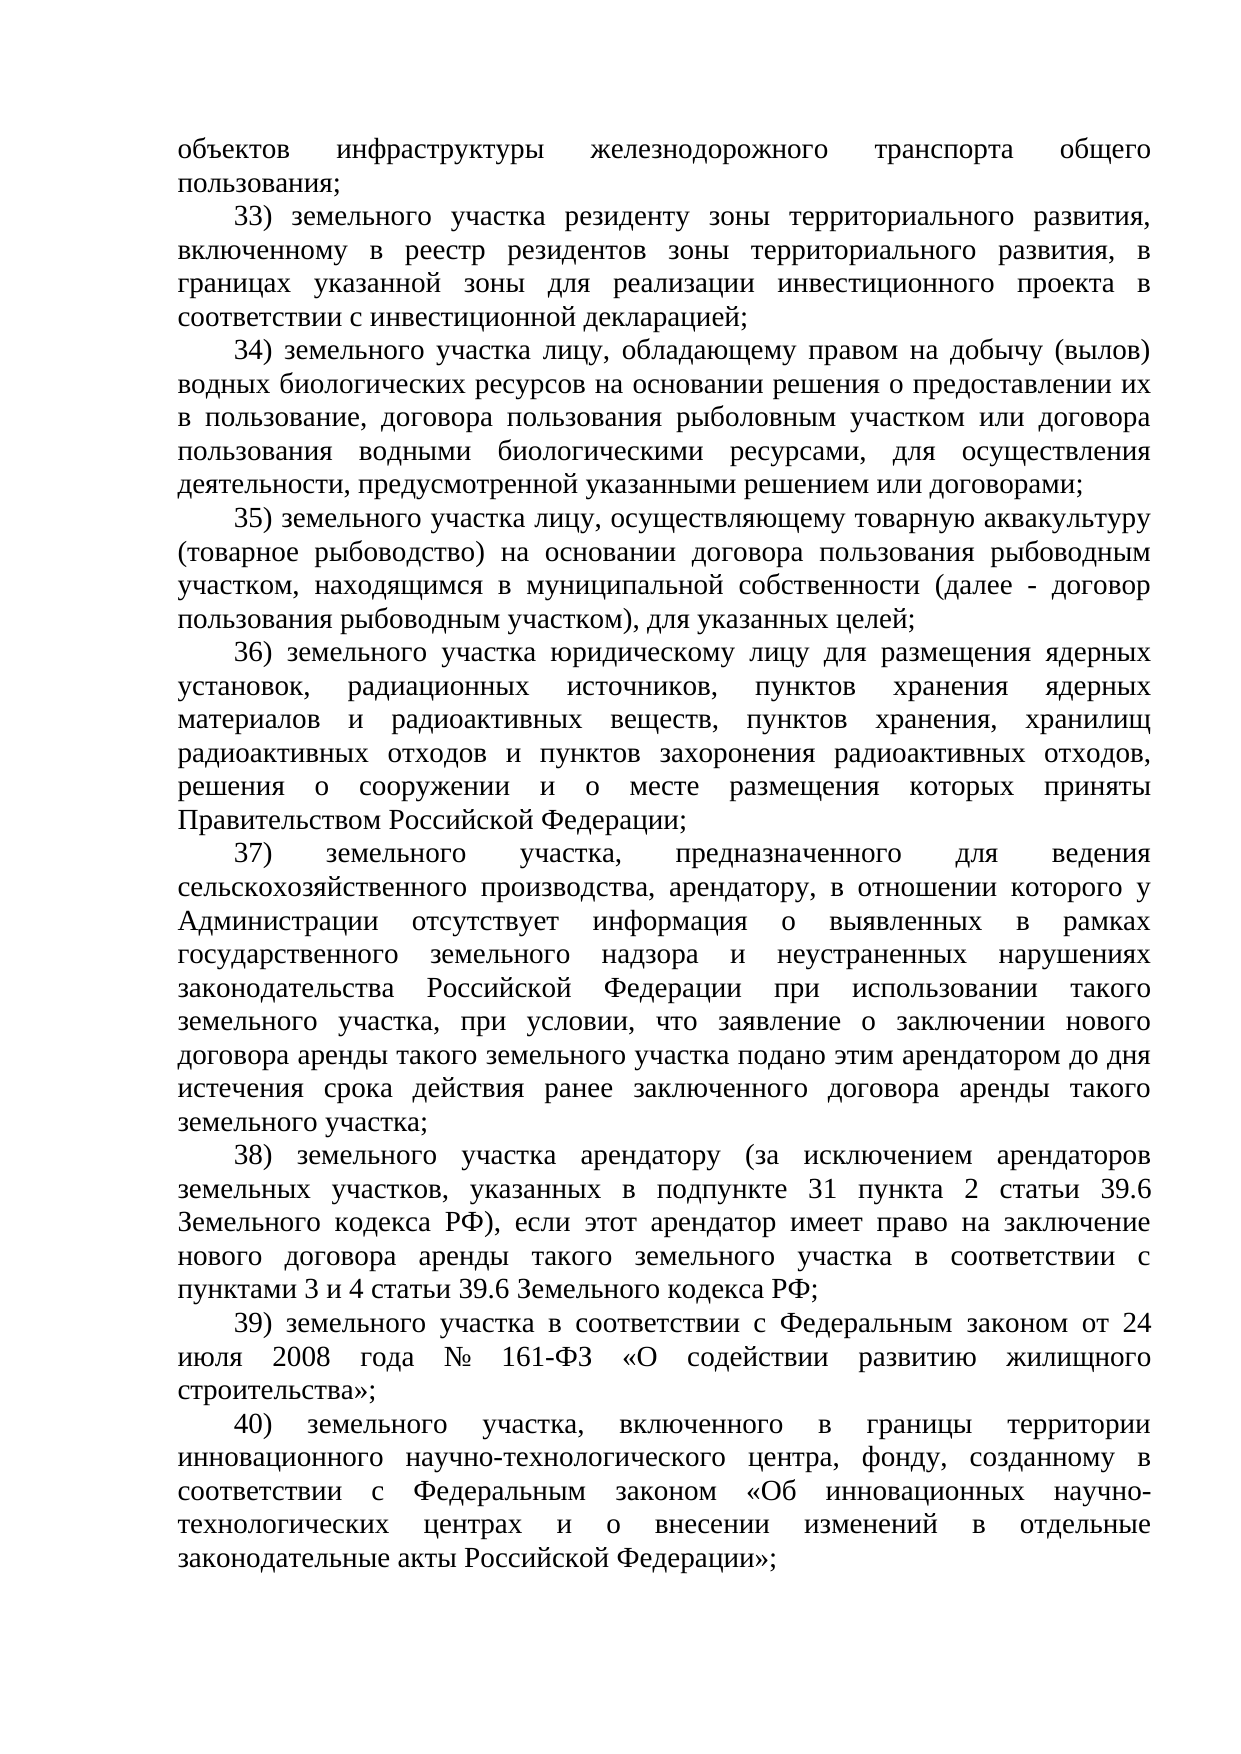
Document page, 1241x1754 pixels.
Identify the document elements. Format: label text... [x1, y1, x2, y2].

text 34) земельного участка лицу, обладающему правом на добычу (вылов) водных биологических ресурсов на основании решения о предоставлении их в пользование, договора пользования рыболовным участком или договора пользования водными биологическими ресурсами, для осуществления деятельности, предусмотренной указанными решением или договорами; [177, 332, 1152, 500]
text 38) земельного участка арендатору (за исключением арендаторов земельных участков, указанных в подпункте 31 пункта 2 статьи 39.6 Земельного кодекса РФ), если этот арендатор имеет право на заключение нового договора аренды такого земельного участка в соответствии с пунктами 3 и 4 статьи 39.6 Земельного кодекса РФ; [177, 1137, 1152, 1305]
text 39) земельного участка в соответствии с Федеральным законом от 24 июля 2008 года № 161-ФЗ «О содействии развитию жилищного строительства»; [177, 1305, 1152, 1406]
text 35) земельного участка лицу, осуществляющему товарную аквакультуру (товарное рыбоводство) на основании договора пользования рыбоводным участком, находящимся в муниципальной собственности (далее - договор пользования рыбоводным участком), для указанных целей; [177, 500, 1152, 634]
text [177, 131, 1152, 198]
text 36) земельного участка юридическому лицу для размещения ядерных установок, радиационных источников, пунктов хранения ядерных материалов и радиоактивных веществ, пунктов хранения, хранилищ радиоактивных отходов и пунктов захоронения радиоактивных отходов, решения о сооружении и о месте размещения которых приняты Правительством Российской Федерации; [177, 634, 1152, 836]
text 40) земельного участка, включенного в границы территории инновационного научно-технологического центра, фонду, созданному в соответствии с Федеральным законом «Об инновационных научно-технологических центрах и о внесении изменений в отдельные законодательные акты Российской Федерации»; [177, 1406, 1152, 1573]
text 33) земельного участка резиденту зоны территориального развития, включенному в реестр резидентов зоны территориального развития, в границах указанной зоны для реализации инвестиционного проекта в соответствии с инвестиционной декларацией; [177, 198, 1152, 332]
text 37) земельного участка, предназначенного для ведения сельскохозяйственного производства, арендатору, в отношении которого у Администрации отсутствует информация о выявленных в рамках государственного земельного надзора и неустраненных нарушениях законодательства Российской Федерации при использовании такого земельного участка, при условии, что заявление о заключении нового договора аренды такого земельного участка подано этим арендатором до дня истечения срока действия ранее заключенного договора аренды такого земельного участка; [177, 836, 1152, 1137]
